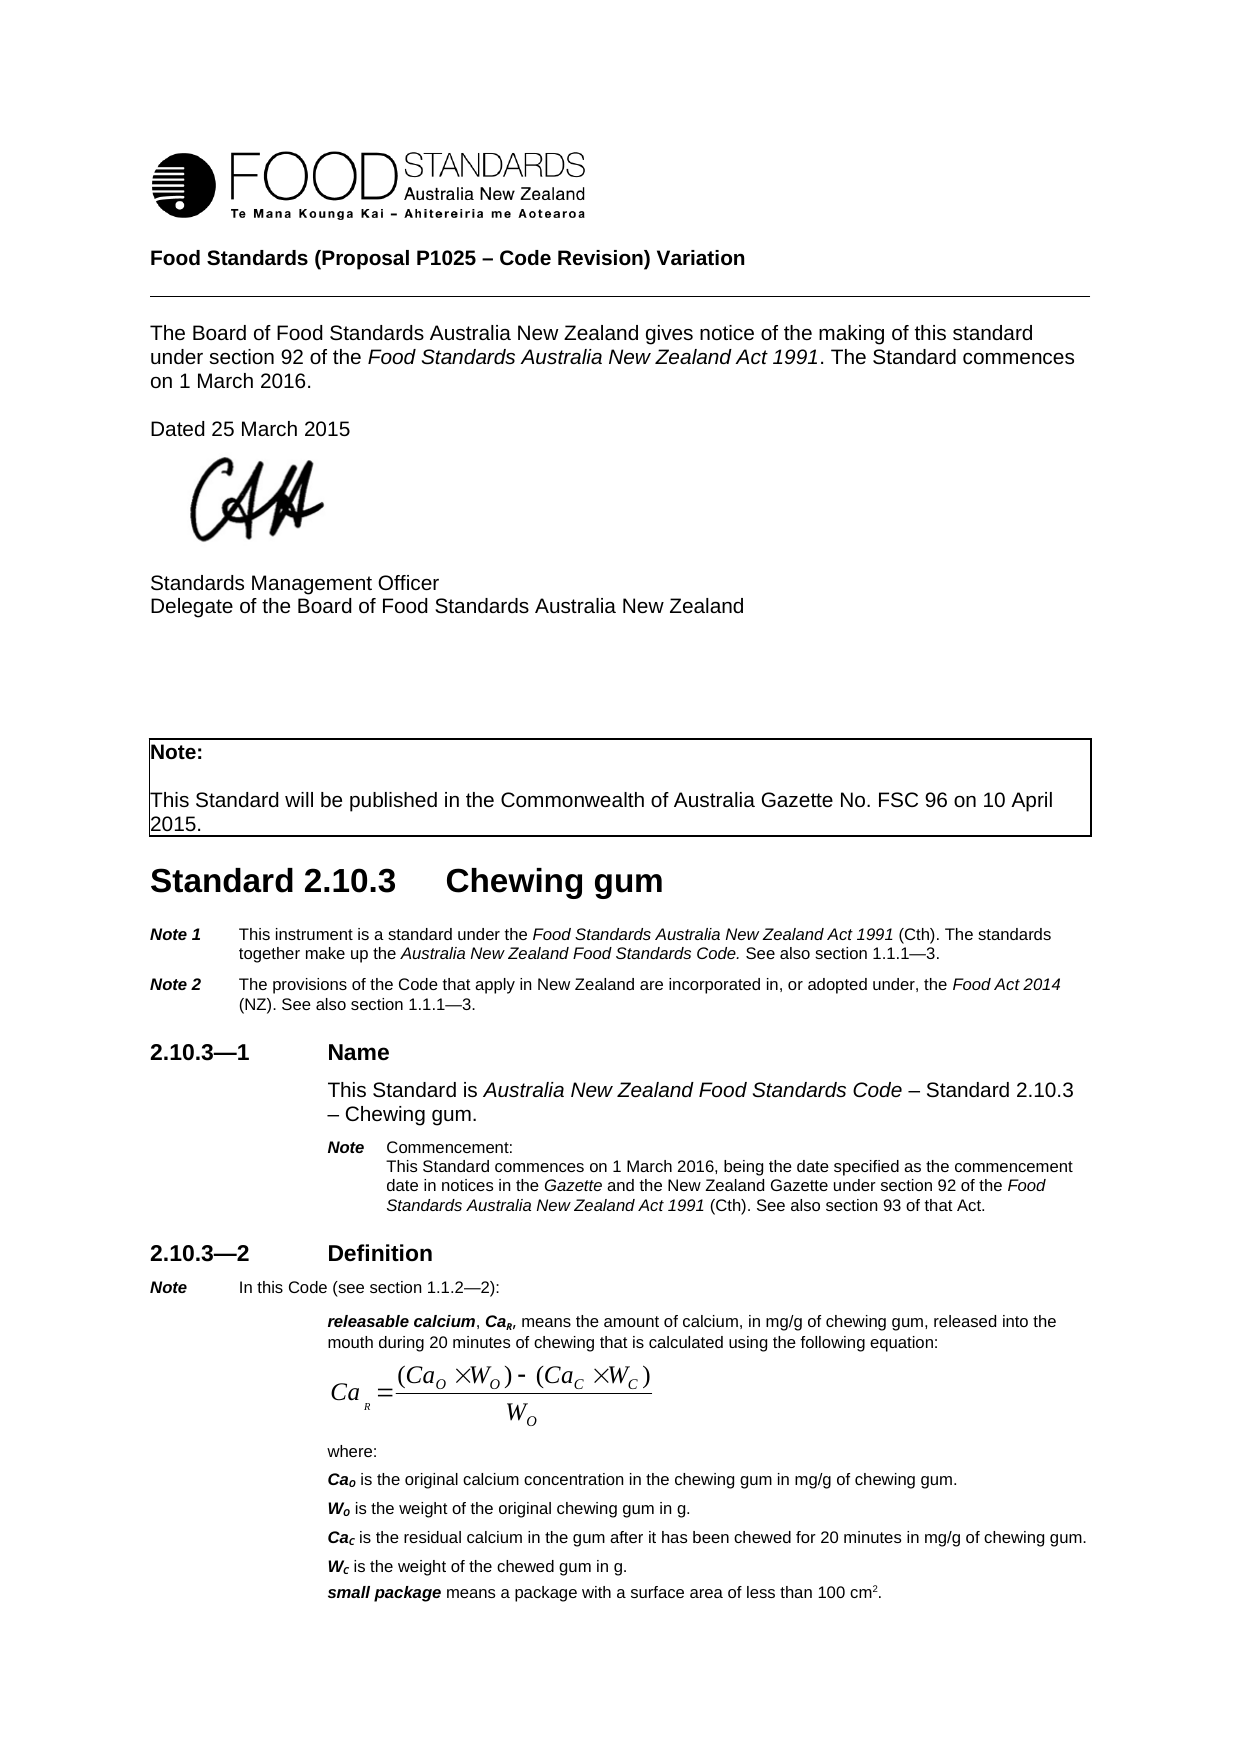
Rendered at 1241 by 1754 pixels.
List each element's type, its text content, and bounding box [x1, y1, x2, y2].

text CaO is the original calcium concentration in the chewing gum in mg/g of chewing gum. [150, 1467, 1090, 1490]
subtitle Note 1 This instrument is a standard under the Food Standards Australia New Zealand Act 1991 (Cth). The standards together make up the Australia New Zealand Food Standards Code. See also section 1.1.1—3. [150, 924, 1090, 963]
text Delegate of the Board of Food Standards Australia New Zealand [150, 594, 1090, 618]
picture [150, 440, 371, 571]
text 2.10.3—2 Definition [150, 1239, 1090, 1266]
text This Standard will be published in the Commonwealth of Australia Gazette No. FSC 96 on 10 April 2015. [150, 786, 1090, 835]
text Food Standards (Proposal P1025 – Code Revision) Variation [150, 246, 1090, 270]
text This Standard is Australia New Zealand Food Standards Code – Standard 2.10.3 – Chewing gum. [150, 1077, 1090, 1125]
text WC is the weight of the chewed gum in g. [150, 1554, 1090, 1577]
text where: [150, 1442, 1090, 1461]
text 2.10.3—1 Name [150, 1038, 1090, 1065]
text Standards Management Officer [150, 570, 1090, 594]
text Dated 25 March 2015 [150, 417, 1090, 441]
text Note: [150, 740, 1090, 763]
subtitle Note In this Code (see section 1.1.2—2): [150, 1278, 1090, 1297]
picture [150, 150, 586, 222]
text WO is the weight of the original chewing gum in g. [150, 1496, 1090, 1519]
text The Board of Food Standards Australia New Zealand gives notice of the making of this standard under section 92 of the Food Standards Australia New Zealand Act 1991. The Standard commences on 1 March 2016. [150, 321, 1090, 393]
text CaC is the residual calcium in the gum after it has been chewed for 20 minutes in mg/g of chewing gum. [150, 1525, 1090, 1548]
text Standard 2.10.3 Chewing gum [150, 861, 1090, 899]
text small package means a package with a surface area of less than 100 cm2. [150, 1583, 1090, 1602]
text Note Commencement: This Standard commences on 1 March 2016, being the date specified as the commencement date in notices in the Gazette and the New Zealand Gazette under section 92 of the Food Standards Australia New Zealand Act 1991 (Cth). See also section 93 of that Act. [150, 1138, 1090, 1214]
text releasable calcium, CaR, means the amount of calcium, in mg/g of chewing gum, released into the mouth during 20 minutes of chewing that is calculated using the following equation: [150, 1310, 1090, 1352]
subtitle Note 2 The provisions of the Code that apply in New Zealand are incorporated in, or adopted under, the Food Act 2014 (NZ). See also section 1.1.1—3. [150, 975, 1090, 1013]
